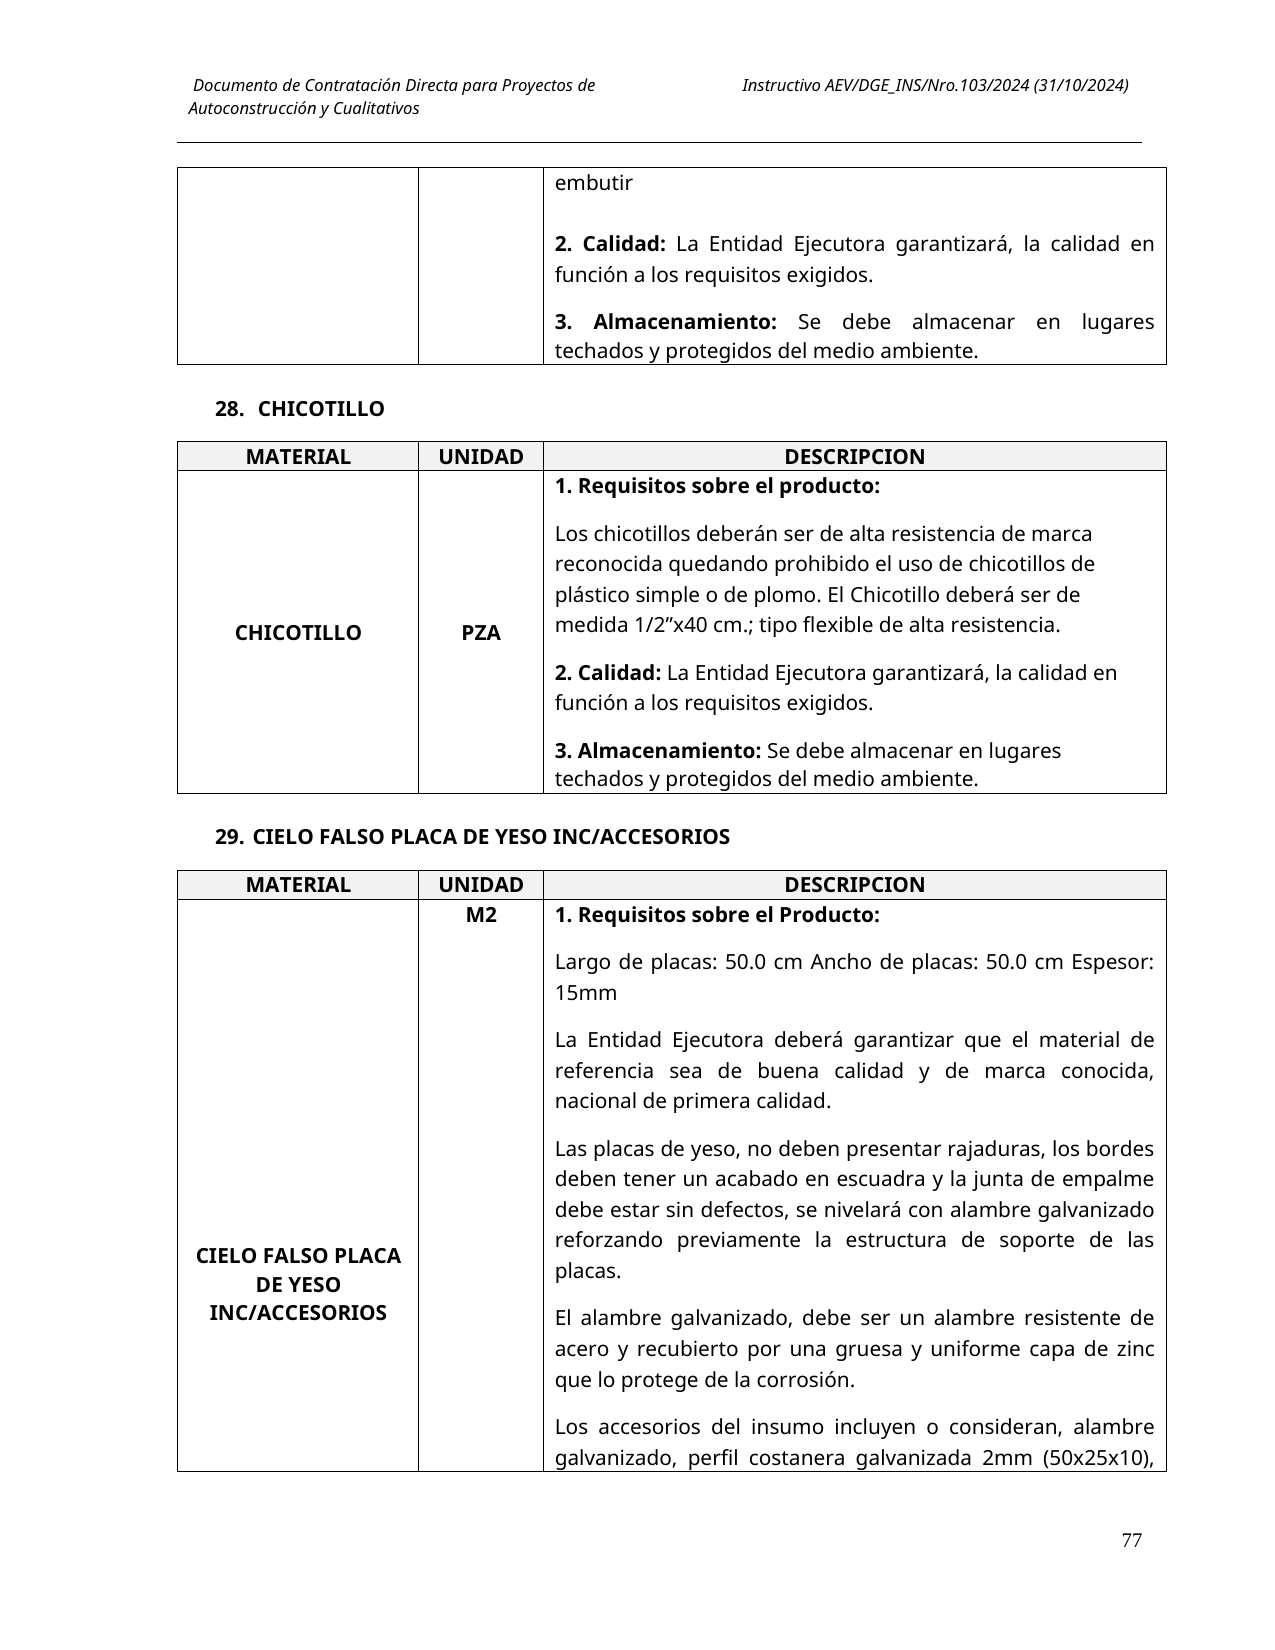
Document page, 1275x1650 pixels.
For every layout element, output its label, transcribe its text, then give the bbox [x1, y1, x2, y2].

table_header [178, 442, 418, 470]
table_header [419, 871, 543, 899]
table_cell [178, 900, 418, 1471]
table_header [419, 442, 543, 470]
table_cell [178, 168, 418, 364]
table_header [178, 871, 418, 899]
list CHICOTILLO [215, 394, 1142, 422]
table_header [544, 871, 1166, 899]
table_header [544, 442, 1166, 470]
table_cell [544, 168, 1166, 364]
list CIELO FALSO PLACA DE YESO INC/ACCESORIOS [215, 822, 1142, 851]
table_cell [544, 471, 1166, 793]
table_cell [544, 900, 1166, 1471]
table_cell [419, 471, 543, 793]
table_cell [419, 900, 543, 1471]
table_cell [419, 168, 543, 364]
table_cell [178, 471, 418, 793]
